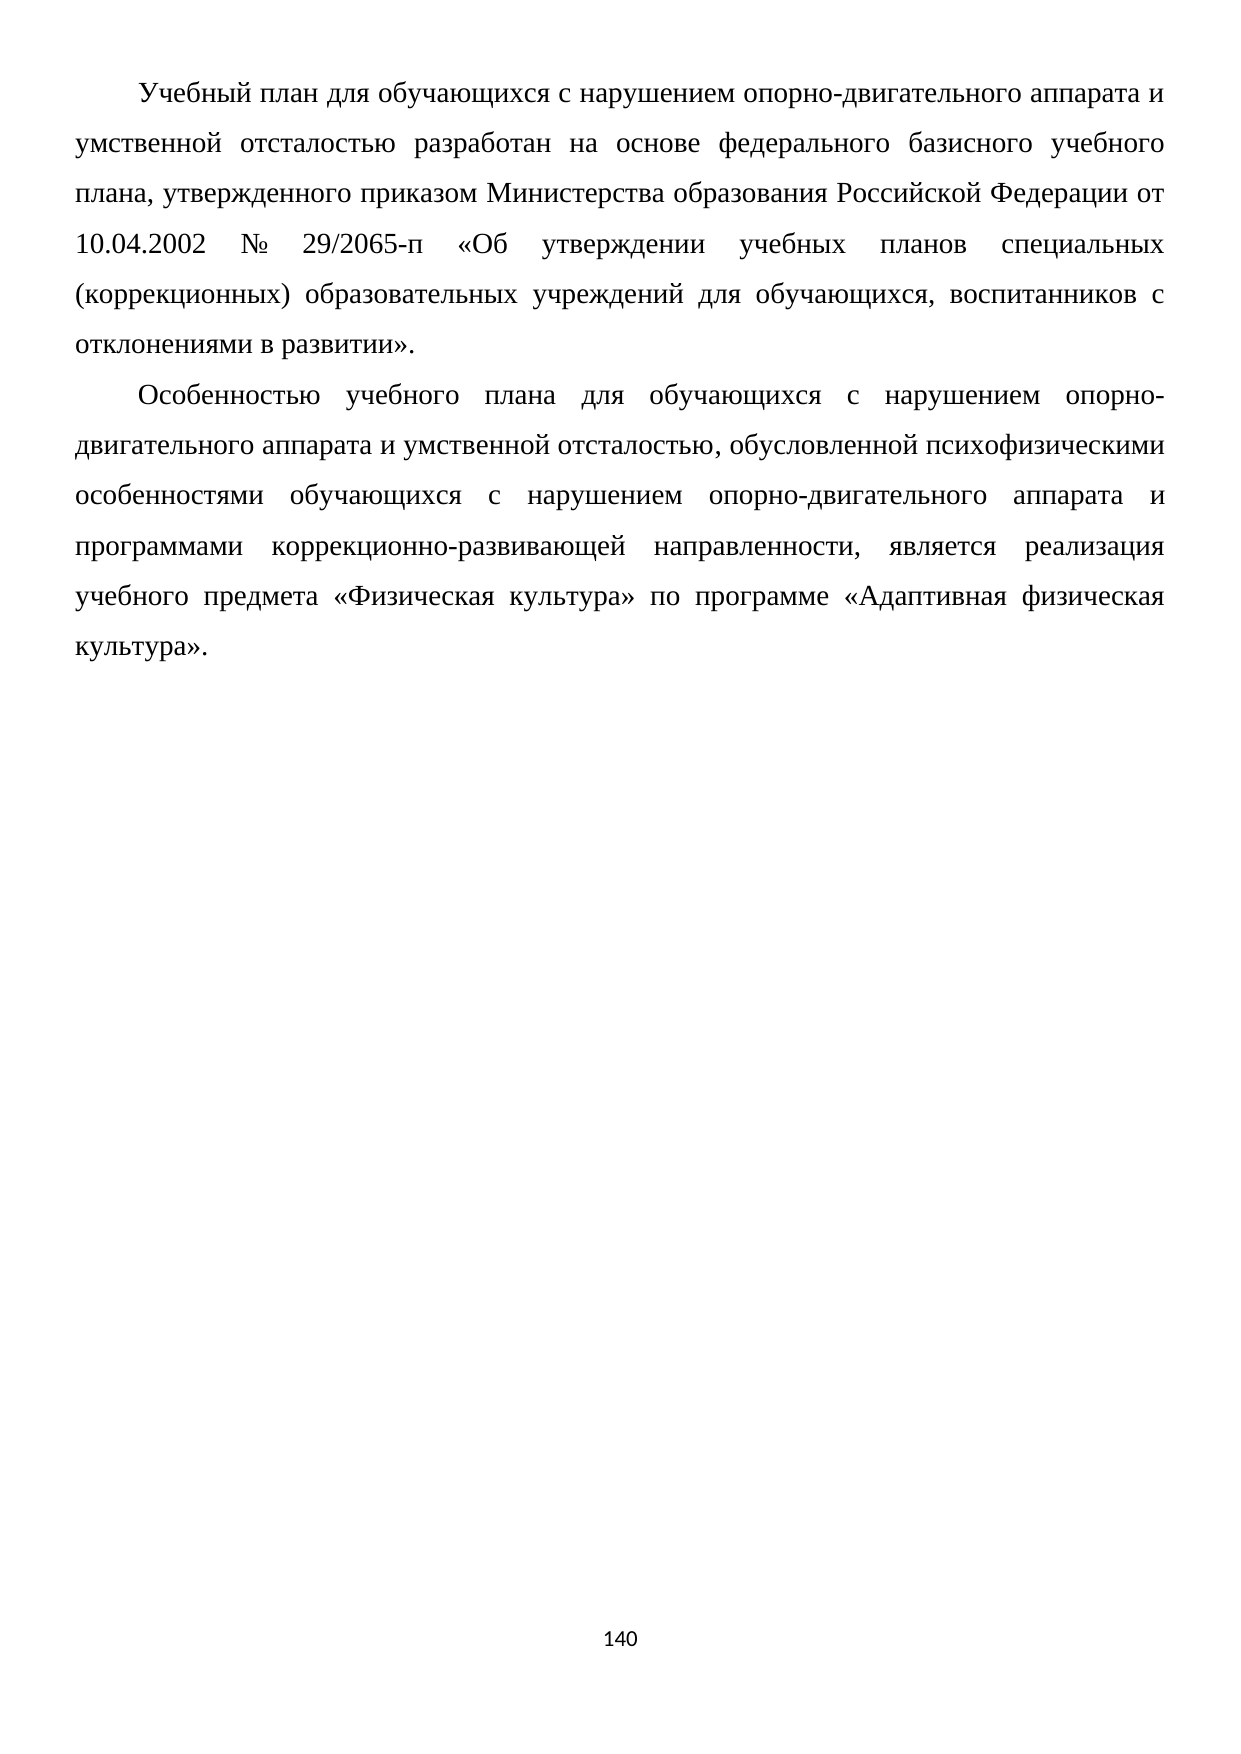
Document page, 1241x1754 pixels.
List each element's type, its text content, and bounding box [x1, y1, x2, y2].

text Учебный план для обучающихся с нарушением опорно-двигательного аппарата и умственной отсталостью разработан на основе федерального базисного учебного плана, утвержденного приказом Министерства образования Российской Федерации от 10.04.2002 № 29/2065-п «Об утверждении учебных планов специальных (коррекционных) образовательных учреждений для обучающихся, воспитанников с отклонениями в развитии». [75, 75, 1165, 360]
text Особенностью учебного плана для обучающихся с нарушением опорно-двигательного аппарата и умственной отсталостью, обусловленной психофизическими особенностями обучающихся с нарушением опорно-двигательного аппарата и программами коррекционно-развивающей направленности, является реализация учебного предмета «Физическая культура» по программе «Адаптивная физическая культура». [75, 377, 1165, 662]
